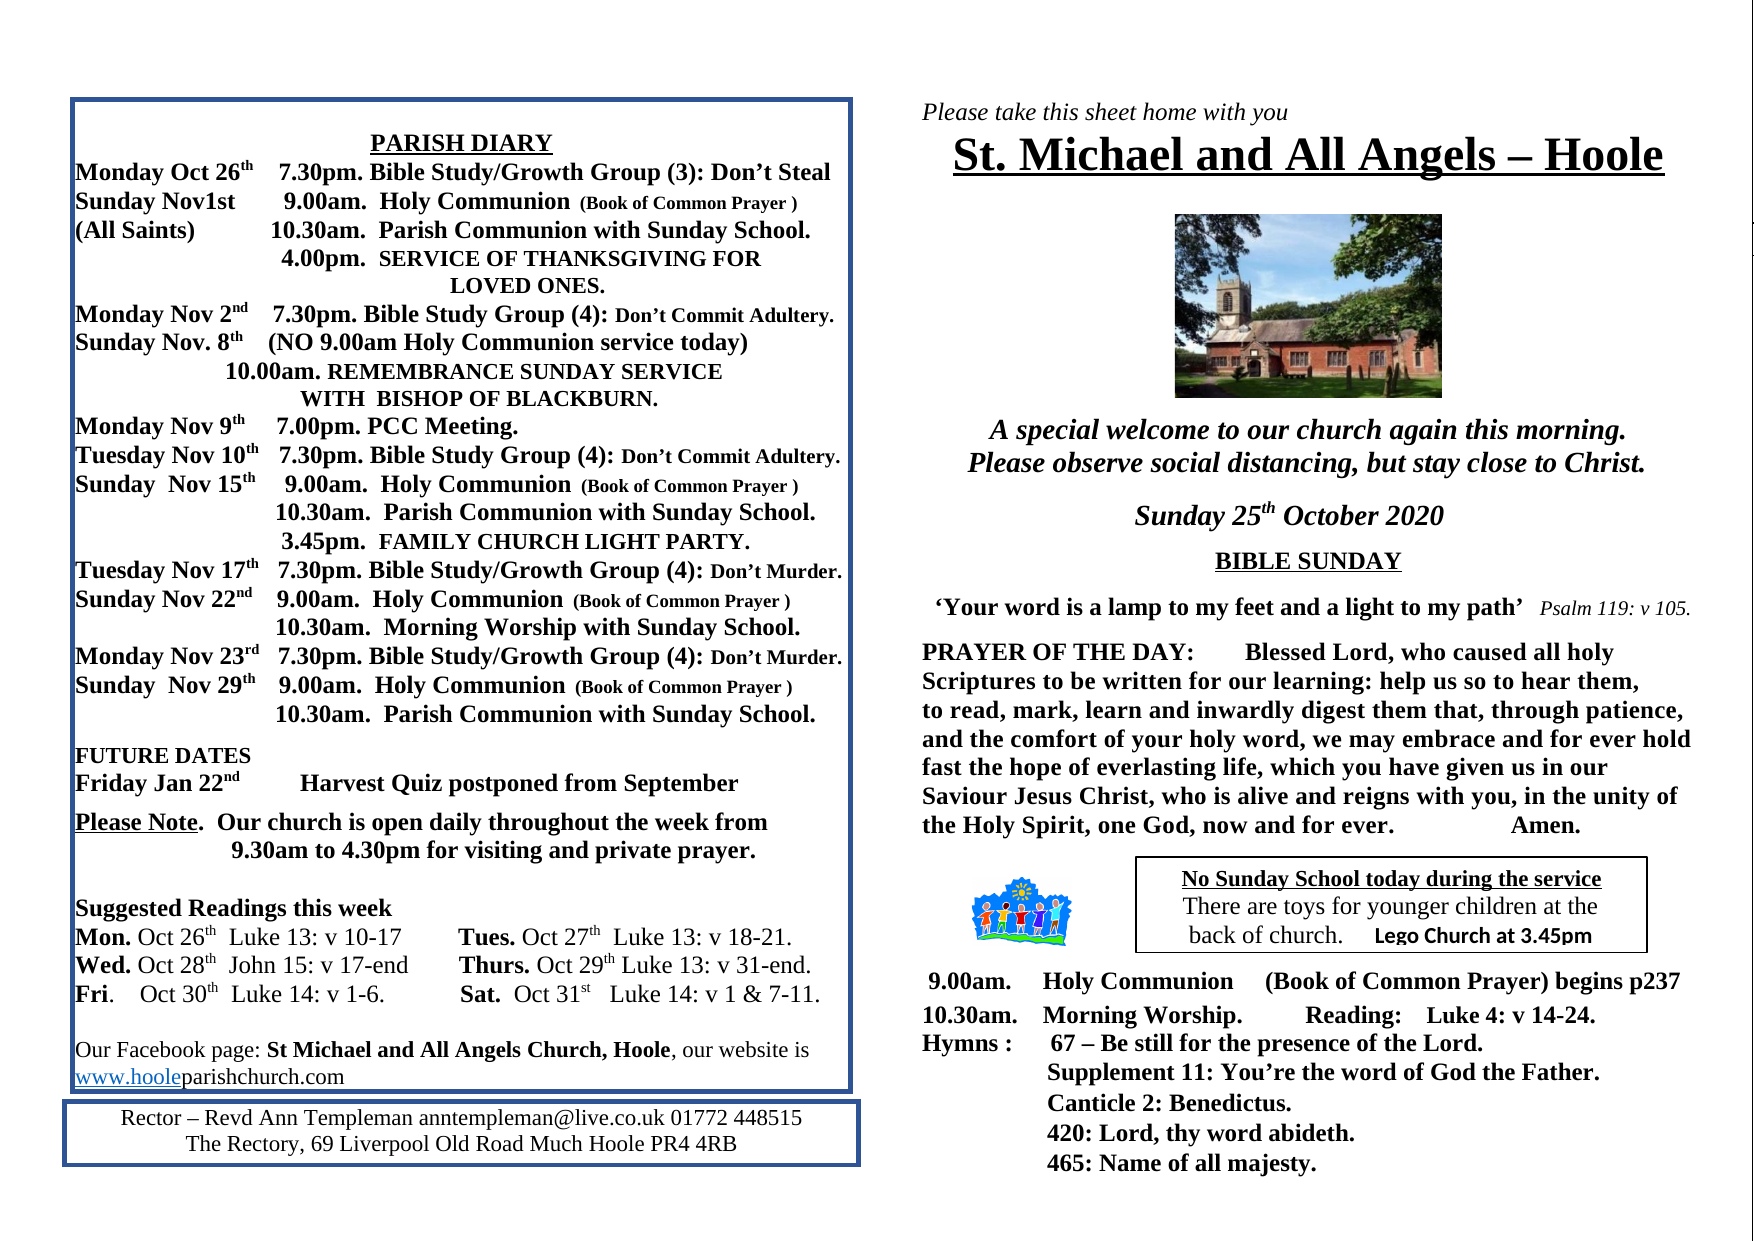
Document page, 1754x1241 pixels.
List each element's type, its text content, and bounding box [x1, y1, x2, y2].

text and the comfort of your holy word, we may embrace and for ever hold [922, 724, 1695, 752]
text 4.00pm. SERVICE OF THANKSGIVING FOR LOVED ONES. [75, 243, 848, 299]
text Sunday Nov 15th 9.00am. Holy Communion (Book of Common Prayer ) [75, 469, 848, 497]
text Tuesday Nov 10th 7.30pm. Bible Study Group (4): Don’t Commit Adultery. [75, 440, 848, 469]
text Please Note. Our church is open daily throughout the week from [75, 807, 848, 835]
text 9.00am. Holy Communion (Book of Common Prayer) begins p237 [922, 966, 1695, 995]
text Hymns : 67 – Be still for the presence of the Lord. [922, 1028, 1695, 1057]
text Canticle 2: Benedictus. [922, 1088, 1695, 1116]
text 10.30am. Morning Worship. Reading: Luke 4: v 14-24. [922, 1000, 1695, 1028]
text Monday Nov 9th 7.00pm. PCC Meeting. [75, 411, 848, 440]
text Sunday Nov 29th 9.00am. Holy Communion (Book of Common Prayer ) [75, 670, 848, 699]
text ‘Your word is a lamp to my feet and a light to my path’ Psalm 119: v 105. [943, 592, 1695, 621]
text Scriptures to be written for our learning: help us so to hear them, [922, 666, 1695, 695]
picture [1174, 214, 1442, 398]
text Monday Nov 2nd 7.30pm. Bible Study Group (4): Don’t Commit Adultery. [75, 299, 848, 327]
text 3.45pm. FAMILY CHURCH LIGHT PARTY. [75, 526, 848, 555]
text to read, mark, learn and inwardly digest them that, through patience, [922, 695, 1695, 724]
text The Rectory, 69 Liverpool Old Road Much Hoole PR4 4RB [67, 1125, 856, 1163]
text 420: Lord, thy word abideth. [922, 1118, 1695, 1147]
text Saviour Jesus Christ, who is alive and reigns with you, in the unity of [922, 781, 1695, 810]
text 9.30am to 4.30pm for visiting and private prayer. [75, 835, 848, 864]
text Sunday Nov1st 9.00am. Holy Communion (Book of Common Prayer ) [75, 186, 848, 215]
text Sunday Nov 22nd 9.00am. Holy Communion (Book of Common Prayer ) [75, 584, 848, 612]
text BIBLE SUNDAY [922, 546, 1695, 575]
text Rector – Revd Ann Templeman anntempleman@live.co.uk 01772 448515 [67, 1104, 856, 1125]
text 10.00am. REMEMBRANCE SUNDAY SERVICE WITH BISHOP OF BLACKBURN. [75, 356, 848, 411]
text PARISH DIARY [75, 102, 848, 157]
text FUTURE DATES [75, 742, 848, 768]
text fast the hope of everlasting life, which you have given us in our [922, 752, 1695, 781]
text Please take this sheet home with you [922, 97, 1695, 126]
text Sunday Nov. 8th (NO 9.00am Holy Communion service today) [75, 327, 848, 356]
text 465: Name of all majesty. [922, 1148, 1695, 1177]
text Monday Oct 26th 7.30pm. Bible Study/Growth Group (3): Don’t Steal [75, 157, 848, 186]
text St. Michael and All Angels – Hoole [922, 126, 1695, 181]
text Supplement 11: You’re the word of God the Father. [922, 1057, 1695, 1086]
text 10.30am. Parish Communion with Sunday School. [75, 497, 848, 526]
text A special welcome to our church again this morning. [922, 412, 1695, 445]
text the Holy Spirit, one God, now and for ever. Amen. [922, 810, 1695, 839]
text Mon. Oct 26th Luke 13: v 10-17 Tues. Oct 27th Luke 13: v 18-21. [75, 922, 848, 950]
text Sunday 25th October 2020 [922, 498, 1695, 532]
picture [971, 877, 1072, 946]
text Please observe social distancing, but stay close to Christ. [922, 445, 1695, 479]
text Wed. Oct 28th John 15: v 17-end Thurs. Oct 29th Luke 13: v 31-end. [75, 950, 848, 979]
text Our Facebook page: St Michael and All Angels Church, Hoole, our website is www.hooleparishchurch.com [75, 1005, 848, 1089]
text 10.30am. Parish Communion with Sunday School. [75, 699, 848, 727]
text PRAYER OF THE DAY: Blessed Lord, who caused all holy [922, 637, 1695, 666]
text 10.30am. Morning Worship with Sunday School. [75, 612, 848, 641]
text (All Saints) 10.30am. Parish Communion with Sunday School. [75, 215, 848, 243]
text Friday Jan 22nd Harvest Quiz postponed from September [75, 768, 848, 797]
text Monday Nov 23rd 7.30pm. Bible Study/Growth Group (4): Don’t Murder. [75, 641, 848, 670]
text Fri. Oct 30th Luke 14: v 1-6. Sat. Oct 31st Luke 14: v 1 & 7-11. [75, 979, 848, 1005]
text Suggested Readings this week [75, 893, 848, 922]
text Tuesday Nov 17th 7.30pm. Bible Study/Growth Group (4): Don’t Murder. [75, 555, 848, 584]
